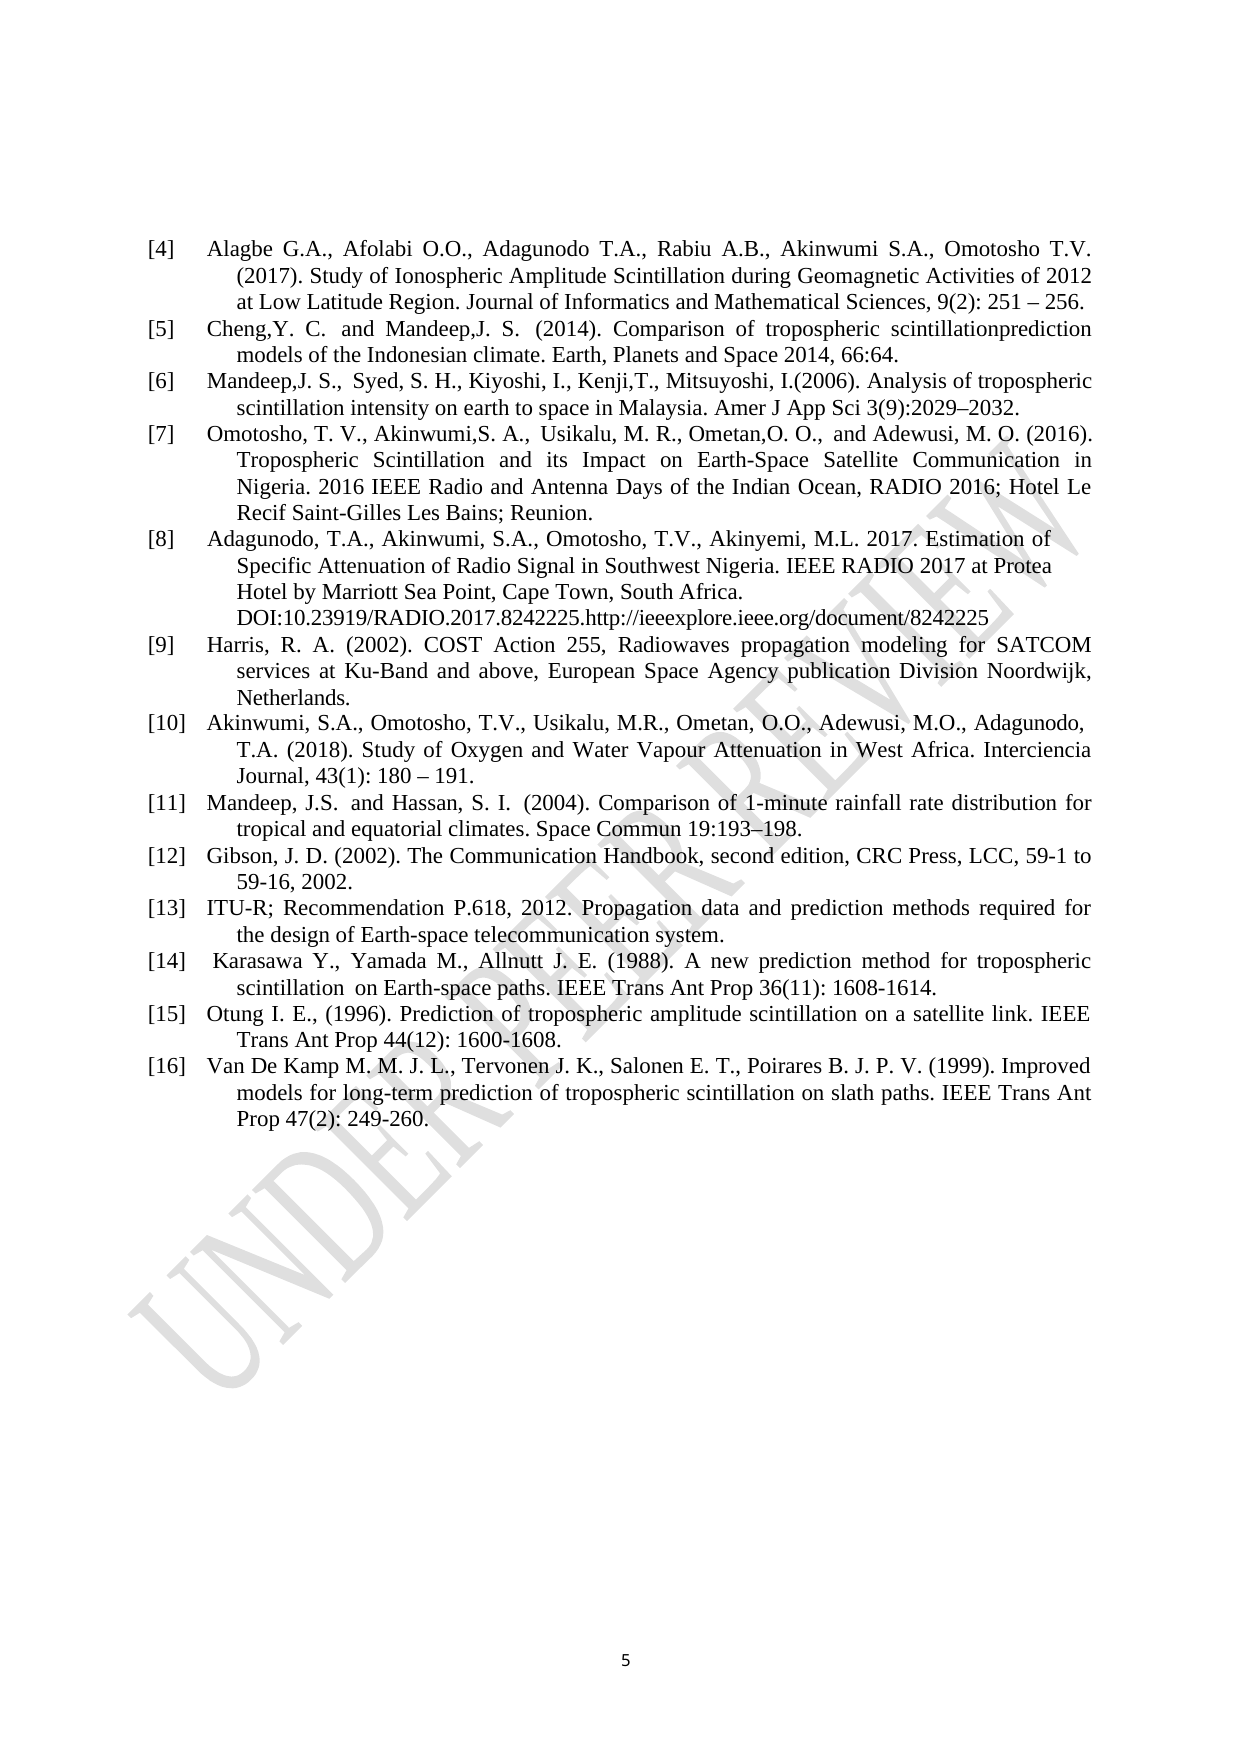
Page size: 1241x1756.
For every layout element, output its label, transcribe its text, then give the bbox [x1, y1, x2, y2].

list Omotosho, T. V., Akinwumi,S. A., Usikalu, M. R., Ometan,O. O., and Adewusi, M. O. (2016). Tropospheric Scintillation and its Impact on Earth-Space Satellite Communication in Nigeria. 2016 IEEE Radio and Antenna Days of the Indian Ocean, RADIO 2016; Hotel Le Recif Saint-Gilles Les Bains; Reunion. [148, 420, 1093, 525]
list Alagbe G.A., Afolabi O.O., Adagunodo T.A., Rabiu A.B., Akinwumi S.A., Omotosho T.V. (2017). Study of Ionospheric Amplitude Scintillation during Geomagnetic Activities of 2012 at Low Latitude Region. Journal of Informatics and Mathematical Sciences, 9(2): 251 – 256. [148, 236, 1093, 314]
list Akinwumi, S.A., Omotosho, T.V., Usikalu, M.R., Ometan, O.O., Adewusi, M.O., Adagunodo, [148, 710, 1105, 736]
text T.A. (2018). Study of Oxygen and Water Vapour Attenuation in West Africa. Interciencia Journal, 43(1): 180 – 191. [236, 736, 1093, 789]
list Mandeep,J. S., Syed, S. H., Kiyoshi, I., Kenji,T., Mitsuyoshi, I.(2006). Analysis of tropospheric scintillation intensity on earth to space in Malaysia. Amer J App Sci 3(9):2029–2032. [148, 367, 1093, 420]
list Mandeep, J.S. and Hassan, S. I. (2004). Comparison of 1-minute rainfall rate distribution for tropical and equatorial climates. Space Commun 19:193–198. [148, 789, 1093, 842]
list Gibson, J. D. (2002). The Communication Handbook, second edition, CRC Press, LCC, 59-1 to 59-16, 2002. [148, 842, 1093, 894]
list ITU-R; Recommendation P.618, 2012. Propagation data and prediction methods required for the design of Earth-space telecommunication system. [148, 894, 1093, 947]
list Cheng,Y. C. and Mandeep,J. S. (2014). Comparison of tropospheric scintillationprediction models of the Indonesian climate. Earth, Planets and Space 2014, 66:64. [148, 314, 1093, 367]
list Van De Kamp M. M. J. L., Tervonen J. K., Salonen E. T., Poirares B. J. P. V. (1999). Improved models for long-term prediction of tropospheric scintillation on slath paths. IEEE Trans Ant Prop 47(2): 249-260. [148, 1053, 1093, 1132]
list Adagunodo, T.A., Akinwumi, S.A., Omotosho, T.V., Akinyemi, M.L. 2017. Estimation of Specific Attenuation of Radio Signal in Southwest Nigeria. IEEE RADIO 2017 at Protea Hotel by Marriott Sea Point, Cape Town, South Africa. [148, 525, 1052, 604]
text DOI:10.23919/RADIO.2017.8242225.http://ieeexplore.ieee.org/document/8242225 [236, 604, 1105, 631]
list Otung I. E., (1996). Prediction of tropospheric amplitude scintillation on a satellite link. IEEE Trans Ant Prop 44(12): 1600-1608. [148, 1000, 1093, 1053]
list Harris, R. A. (2002). COST Action 255, Radiowaves propagation modeling for SATCOM services at Ku-Band and above, European Space Agency publication Division Noordwijk, Netherlands. [148, 631, 1093, 710]
list Karasawa Y., Yamada M., Allnutt J. E. (1988). A new prediction method for tropospheric scintillation on Earth-space paths. IEEE Trans Ant Prop 36(11): 1608-1614. [148, 947, 1093, 1000]
